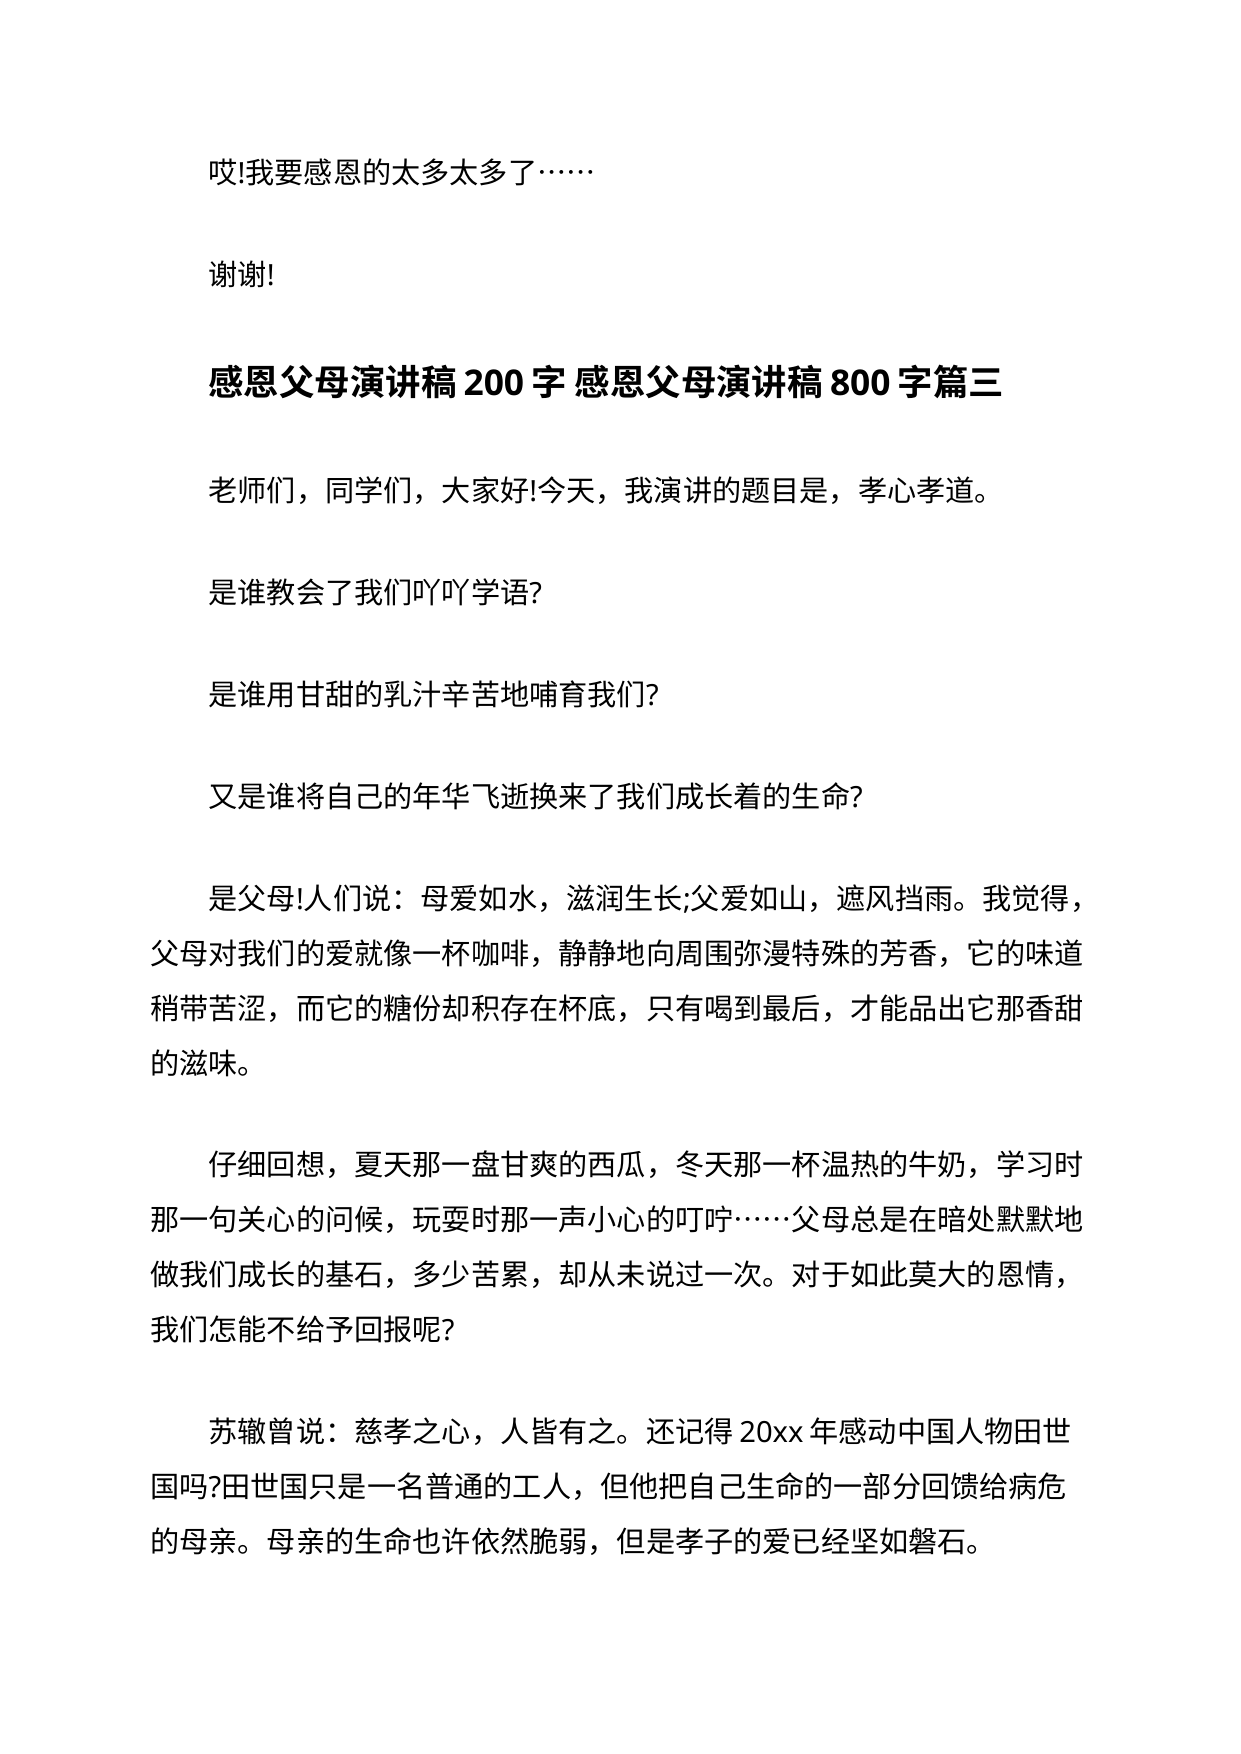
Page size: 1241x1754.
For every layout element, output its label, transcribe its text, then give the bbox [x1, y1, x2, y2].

text 是父母!人们说：母爱如水，滋润生长;父爱如山，遮风挡雨。我觉得，父母对我们的爱就像一杯咖啡，静静地向周围弥漫特殊的芳香，它的味道稍带苦涩，而它的糖份却积存在杯底，只有喝到最后，才能品出它那香甜的滋味。 [150, 875, 1090, 1082]
text 是谁用甘甜的乳汁辛苦地哺育我们? [150, 671, 1090, 714]
text 老师们，同学们，大家好!今天，我演讲的题目是，孝心孝道。 [150, 467, 1090, 510]
text 苏辙曾说：慈孝之心，人皆有之。还记得20xx年感动中国人物田世国吗?田世国只是一名普通的工人，但他把自己生命的一部分回馈给病危的母亲。母亲的生命也许依然脆弱，但是孝子的爱已经坚如磐石。 [150, 1409, 1090, 1561]
text 谢谢! [150, 252, 1090, 294]
text 又是谁将自己的年华飞逝换来了我们成长着的生命? [150, 773, 1090, 816]
text 感恩父母演讲稿200字 感恩父母演讲稿800字篇三 [150, 354, 1090, 405]
text 哎!我要感恩的太多太多了…… [150, 150, 1090, 192]
text 是谁教会了我们吖吖学语? [150, 569, 1090, 612]
text 仔细回想，夏天那一盘甘爽的西瓜，冬天那一杯温热的牛奶，学习时那一句关心的问候，玩耍时那一声小心的叮咛……父母总是在暗处默默地做我们成长的基石，多少苦累，却从未说过一次。对于如此莫大的恩情，我们怎能不给予回报呢? [150, 1142, 1090, 1349]
